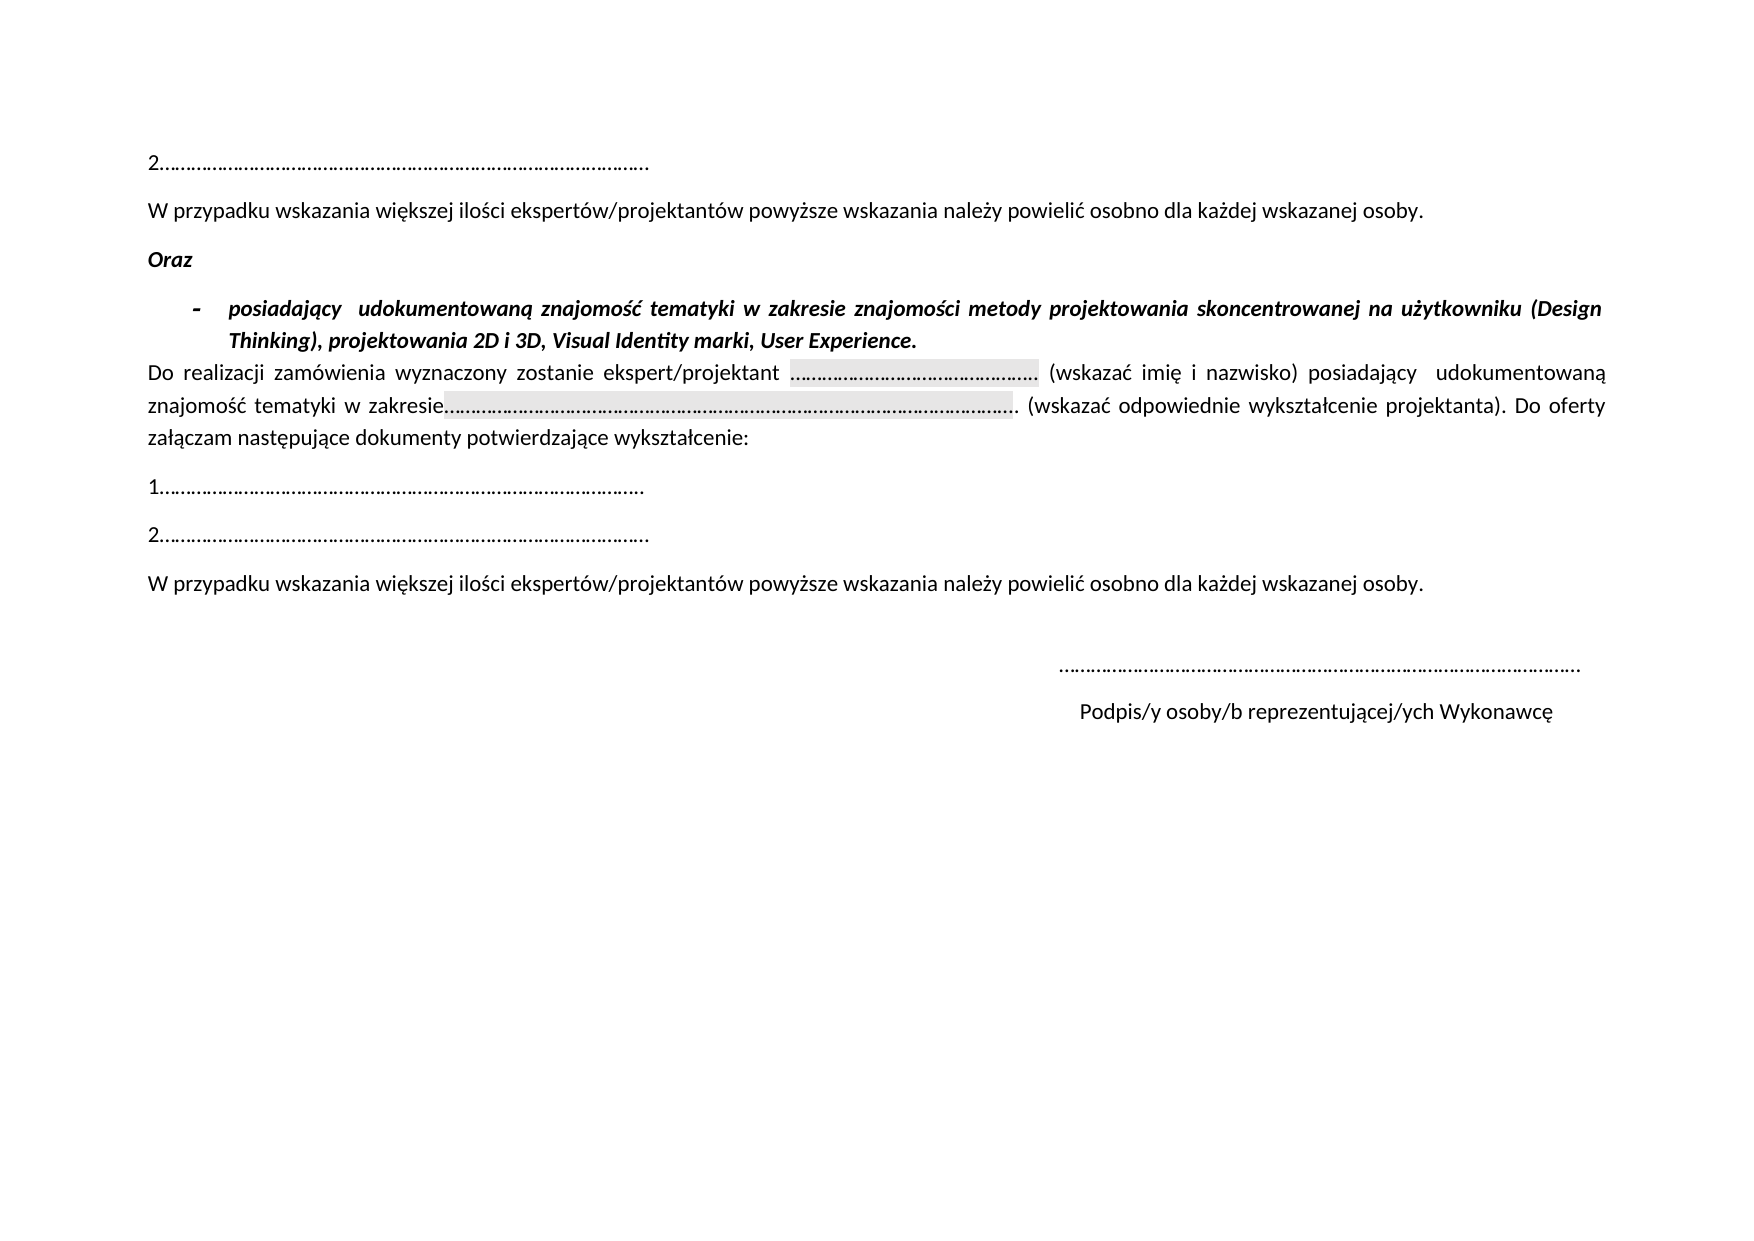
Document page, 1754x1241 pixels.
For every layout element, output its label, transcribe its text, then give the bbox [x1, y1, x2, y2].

text ……………………………………………………………………………………… [148, 651, 1606, 678]
text 2………………………………………………………………………………… [148, 148, 1606, 176]
text 2………………………………………………………………………………… [148, 521, 1606, 549]
text Oraz [148, 245, 1606, 273]
text W przypadku wskazania większej ilości ekspertów/projektantów powyższe wskazania należy powielić osobno dla każdej wskazanej osoby. [148, 569, 1606, 597]
text Podpis/y osoby/b reprezentującej/ych Wykonawcę [148, 697, 1606, 725]
text Do realizacji zamówienia wyznaczony zostanie ekspert/projektant ……………………………………….. (wskazać imię i nazwisko) posiadający udokumentowaną znajomość tematyki w zakresie………………………………………………………………………………………………. (wskazać odpowiednie wykształcenie projektanta). Do oferty załączam następujące dokumenty potwierdzające wykształcenie: [148, 358, 1606, 451]
text 1……………………………………………………………………………….. [148, 472, 1606, 500]
text W przypadku wskazania większej ilości ekspertów/projektantów powyższe wskazania należy powielić osobno dla każdej wskazanej osoby. [148, 196, 1606, 224]
list posiadający udokumentowaną znajomość tematyki w zakresie znajomości metody projektowania skoncentrowanej na użytkowniku (Design Thinking), projektowania 2D i 3D, Visual Identity marki, User Experience. [191, 294, 1606, 354]
